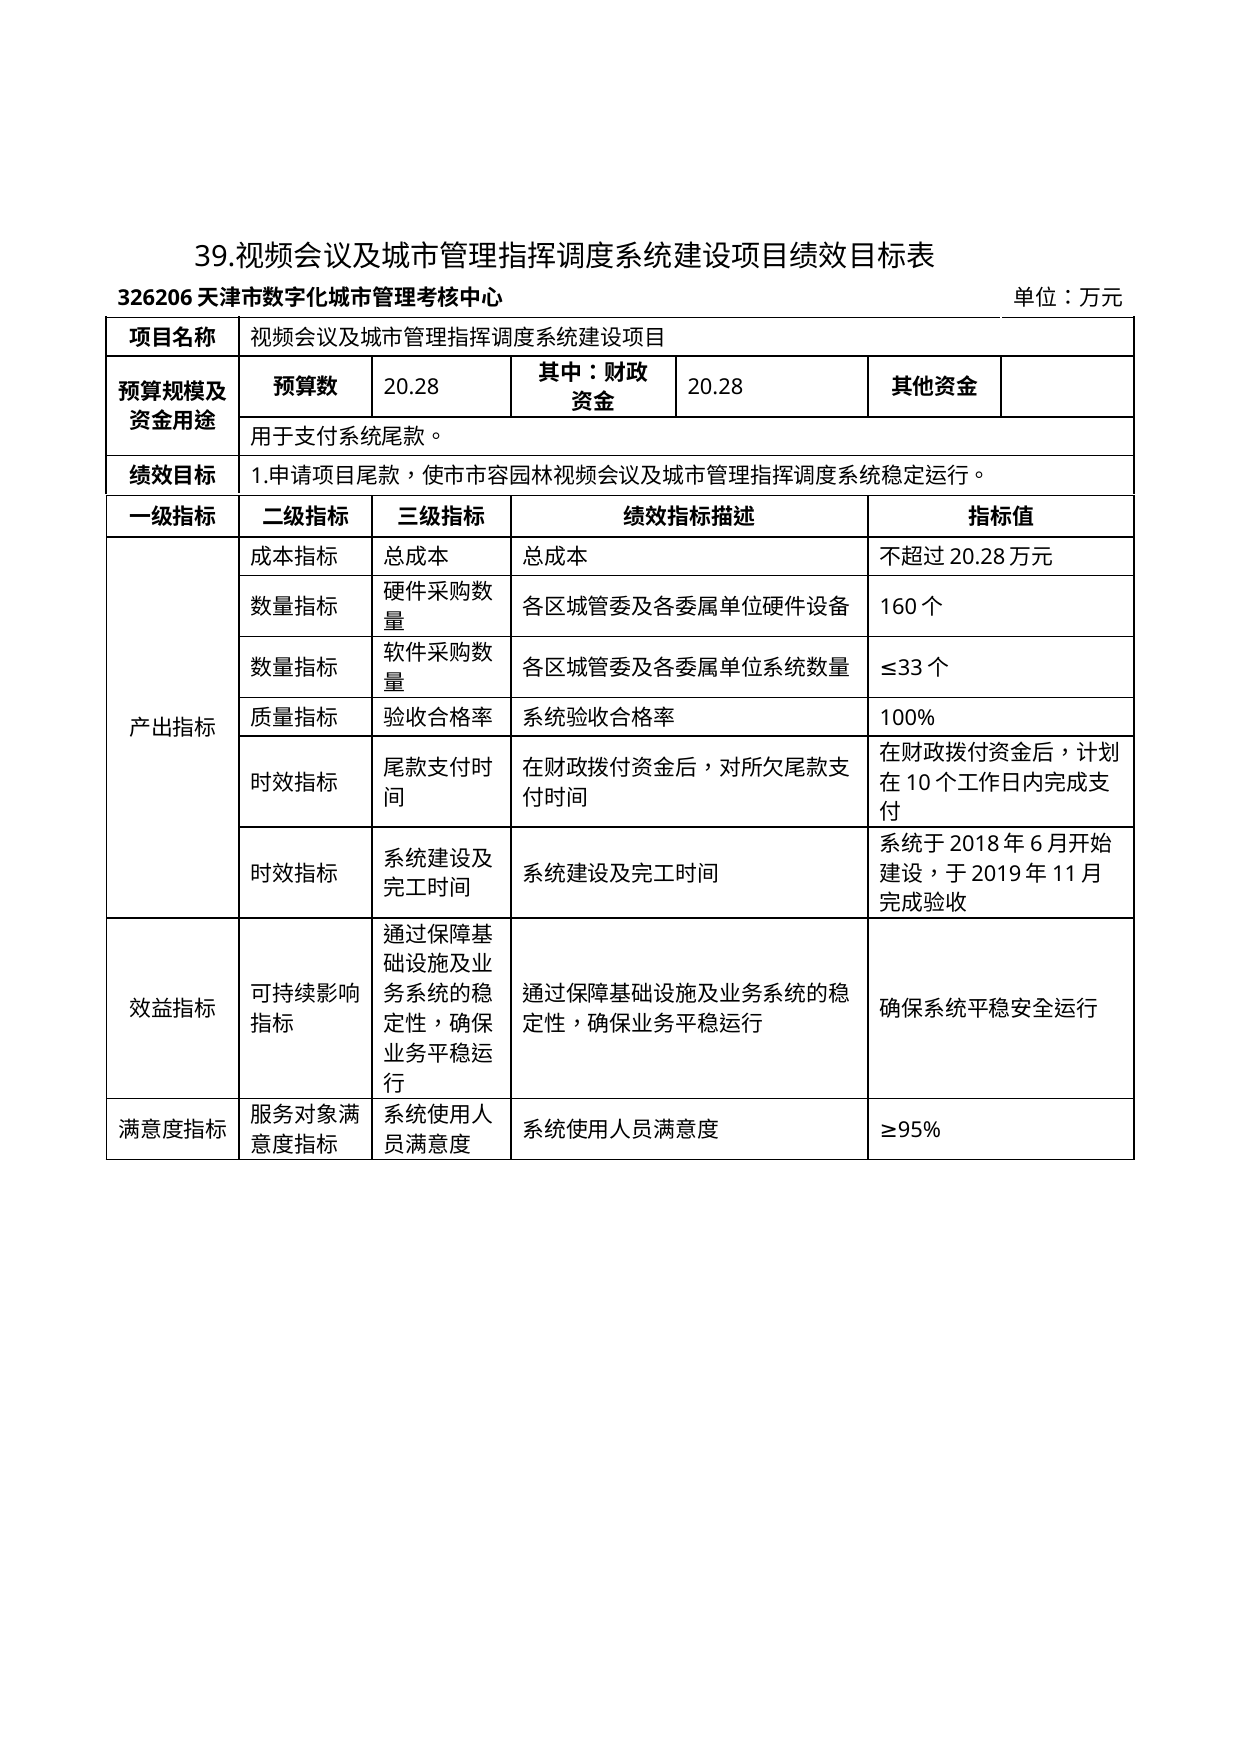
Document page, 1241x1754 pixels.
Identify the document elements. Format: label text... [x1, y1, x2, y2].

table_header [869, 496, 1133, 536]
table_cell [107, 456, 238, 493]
text 39.视频会议及城市管理指挥调度系统建设项目绩效目标表 [136, 235, 1104, 275]
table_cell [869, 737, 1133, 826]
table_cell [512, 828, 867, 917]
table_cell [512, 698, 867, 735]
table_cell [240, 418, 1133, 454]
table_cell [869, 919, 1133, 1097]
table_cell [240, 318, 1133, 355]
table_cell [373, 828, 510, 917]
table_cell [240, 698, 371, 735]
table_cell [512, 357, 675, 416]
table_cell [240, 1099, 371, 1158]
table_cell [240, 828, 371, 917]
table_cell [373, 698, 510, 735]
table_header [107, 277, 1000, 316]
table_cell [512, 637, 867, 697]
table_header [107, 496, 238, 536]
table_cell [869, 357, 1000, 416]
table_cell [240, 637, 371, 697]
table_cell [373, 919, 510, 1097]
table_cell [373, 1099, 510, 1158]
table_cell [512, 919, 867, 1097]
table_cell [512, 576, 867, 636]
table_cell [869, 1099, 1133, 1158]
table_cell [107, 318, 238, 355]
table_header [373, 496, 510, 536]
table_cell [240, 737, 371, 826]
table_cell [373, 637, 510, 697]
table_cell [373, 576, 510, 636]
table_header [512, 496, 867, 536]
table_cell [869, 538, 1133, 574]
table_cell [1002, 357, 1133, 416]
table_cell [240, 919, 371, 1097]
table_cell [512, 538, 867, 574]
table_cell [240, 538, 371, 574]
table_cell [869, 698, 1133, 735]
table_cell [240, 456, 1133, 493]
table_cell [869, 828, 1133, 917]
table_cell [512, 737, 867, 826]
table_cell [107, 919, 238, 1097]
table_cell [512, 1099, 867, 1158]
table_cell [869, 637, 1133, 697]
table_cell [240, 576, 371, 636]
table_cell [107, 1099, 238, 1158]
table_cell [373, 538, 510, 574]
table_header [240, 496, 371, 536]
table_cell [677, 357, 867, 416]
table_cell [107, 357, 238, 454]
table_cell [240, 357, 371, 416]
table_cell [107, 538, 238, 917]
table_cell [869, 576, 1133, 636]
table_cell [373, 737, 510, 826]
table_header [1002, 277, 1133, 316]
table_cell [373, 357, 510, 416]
